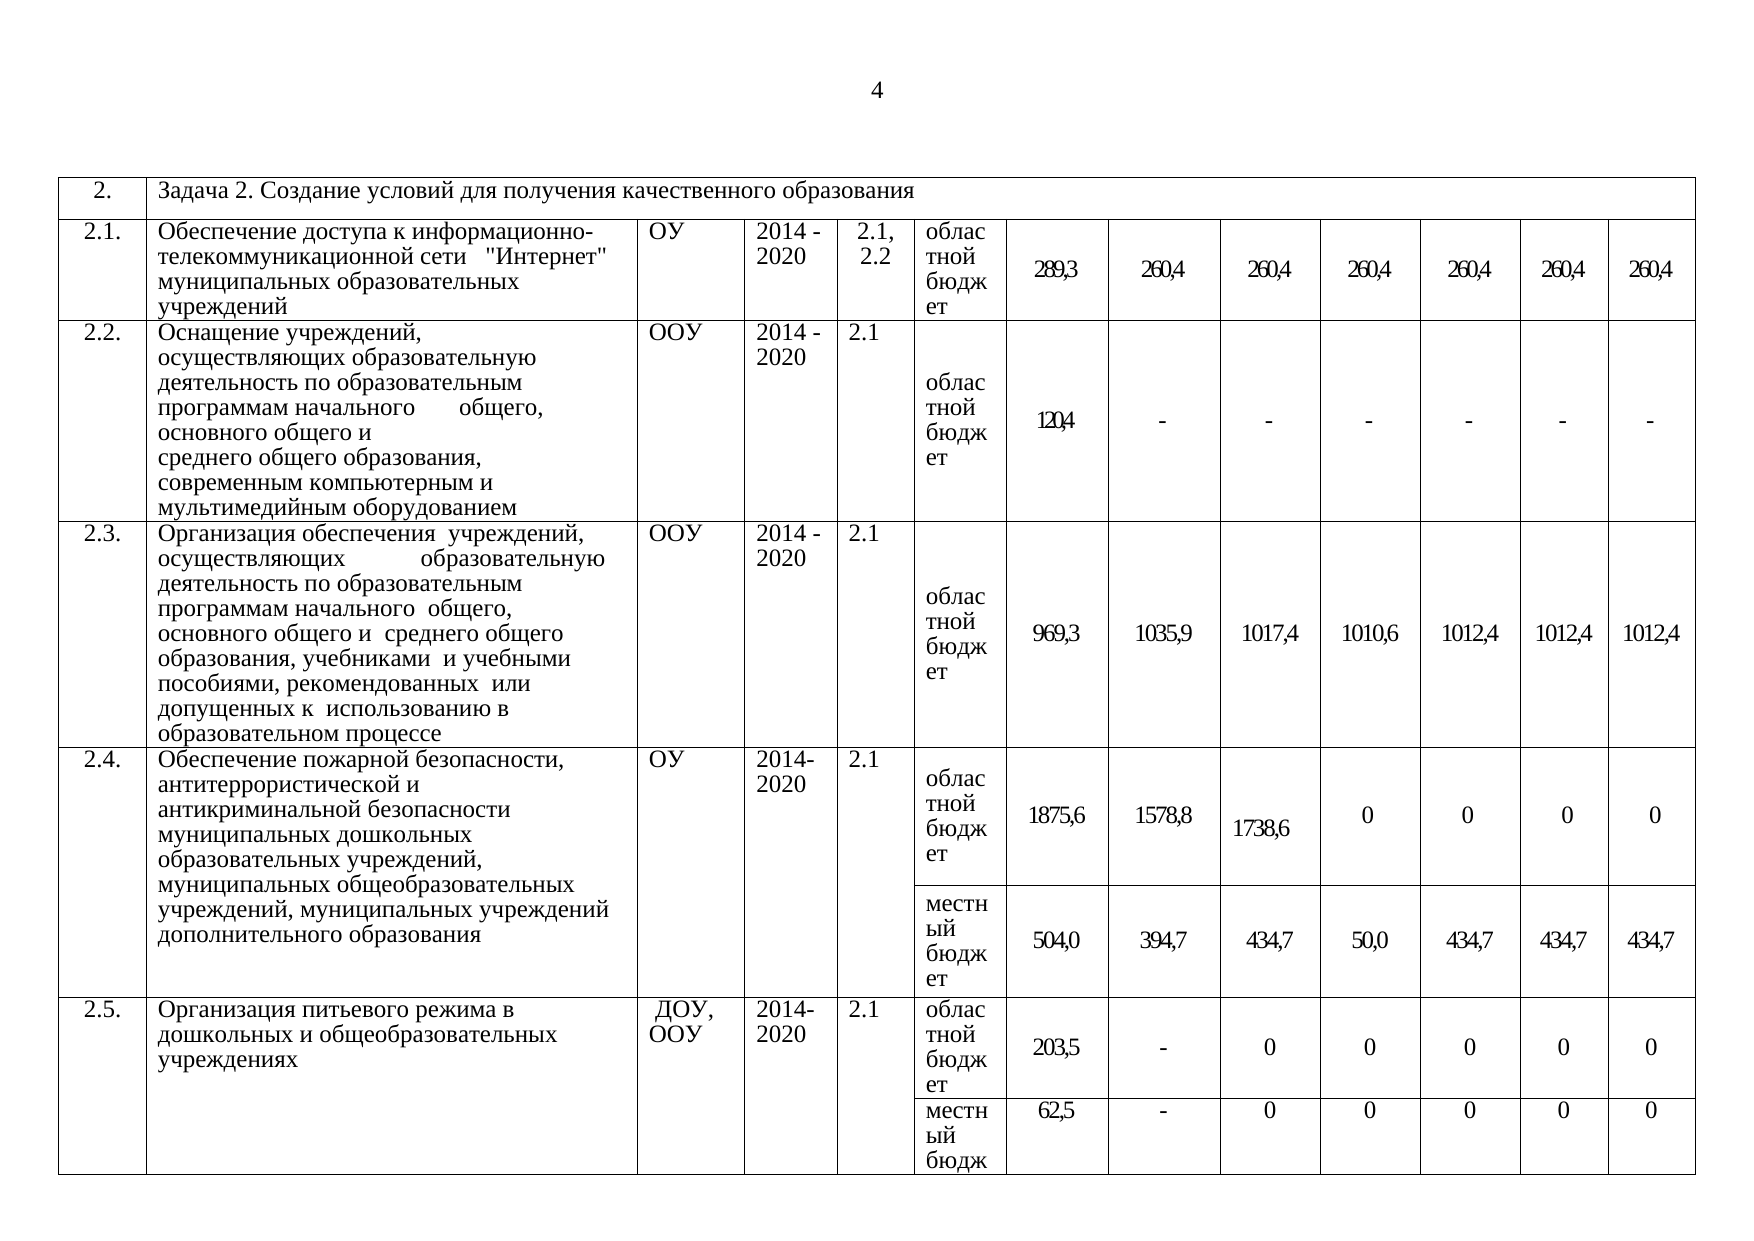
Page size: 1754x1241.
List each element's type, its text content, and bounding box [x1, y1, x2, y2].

table_cell - [1609, 321, 1695, 521]
table_cell 0 [1421, 1099, 1520, 1174]
table_cell 2. [59, 178, 146, 219]
table_cell областной бюджет [915, 998, 1006, 1098]
table_cell 1012,4 [1521, 522, 1608, 747]
table_cell 260,4 [1421, 220, 1520, 320]
table_cell 434,7 [1521, 886, 1608, 997]
table_cell Организация питьевого режима в дошкольных и общеобразовательных учреждениях Создание в общеобразовательных организациях, расположенных в сельской местности, условий для занятия физической культурой и спортом [147, 998, 637, 1174]
table_cell 260,4 [1521, 220, 1608, 320]
table_cell 260,4 [1321, 220, 1420, 320]
table_cell 2.1. [59, 220, 146, 320]
table_cell 2.1 [838, 321, 914, 521]
table_cell 0 [1609, 998, 1695, 1098]
table_cell - [1521, 321, 1608, 521]
table_cell 2014-2020 [745, 748, 837, 997]
table_cell областной бюджет [915, 321, 1006, 521]
table_cell 0 [1221, 998, 1320, 1098]
table_cell 1738,6 [1221, 748, 1320, 885]
table_cell 260,4 [1221, 220, 1320, 320]
table_cell 0 [1421, 748, 1520, 885]
table_cell 62,5 [1007, 1099, 1108, 1174]
table_cell 289,3 [1007, 220, 1108, 320]
table_cell - [1109, 321, 1220, 521]
table_cell 1578,8 [1109, 748, 1220, 885]
table_cell 1035,9 [1109, 522, 1220, 747]
table_cell 2.3. [59, 522, 146, 747]
table_cell 1017,4 [1221, 522, 1320, 747]
table_cell Обеспечение доступа к информационно-телекоммуникационной сети "Интернет" муниципальных образовательных учреждений [147, 220, 637, 320]
table_cell 2.1 [838, 748, 914, 997]
table_cell 2.4. [59, 748, 146, 997]
table_cell 2.1 2.1 [838, 998, 914, 1174]
table_cell 394,7 [1109, 886, 1220, 997]
table_cell 260,4 [1109, 220, 1220, 320]
table_cell местный бюджет [915, 1099, 1006, 1174]
table_cell 0 [1609, 748, 1695, 885]
table_cell 2014 -2020 [745, 522, 837, 747]
table_cell 2.1 [838, 522, 914, 747]
table_cell 969,3 [1007, 522, 1108, 747]
table_cell 1012,4 [1421, 522, 1520, 747]
table_cell 1012,4 [1609, 522, 1695, 747]
table_cell 260,4 [1609, 220, 1695, 320]
table_cell 504,0 [1007, 886, 1108, 997]
table_cell 0 [1321, 998, 1420, 1098]
table_cell 2.1, 2.2 [838, 220, 914, 320]
table_cell 50,0 [1321, 886, 1420, 997]
table_cell 0 [1521, 748, 1608, 885]
table_cell 0 [1421, 998, 1520, 1098]
table_cell ОУ [638, 220, 744, 320]
table_cell Организация обеспечения учреждений, осуществляющих образовательную деятельность по образовательным программам начального общего, основного общего и среднего общего образования, учебниками и учебными пособиями, рекомендованных или допущенных к использованию в образовательном процессе [147, 522, 637, 747]
table_cell 1010,6 [1321, 522, 1420, 747]
table_cell 0 [1521, 998, 1608, 1098]
table_cell - [1109, 998, 1220, 1098]
table_cell 2014-2020 2015-2020 [745, 998, 837, 1174]
table_cell 2.2. [59, 321, 146, 521]
table_cell 0 [1321, 1099, 1420, 1174]
table_cell местный бюджет [915, 886, 1006, 997]
table_cell Оснащение учреждений, осуществляющих образовательную деятельность по образовательным программам начального общего, основного общего и среднего общего образования, современным компьютерным и мультимедийным оборудованием [147, 321, 637, 521]
table_cell 434,7 [1421, 886, 1520, 997]
table_cell областной бюджет [915, 748, 1006, 885]
table_cell Задача 2. Создание условий для получения качественного образования [147, 178, 1695, 219]
table_cell 2014 -2020 [745, 220, 837, 320]
table_cell Обеспечение пожарной безопасности, антитеррористической и антикриминальной безопасности муниципальных дошкольных образовательных учреждений, муниципальных общеобразовательных учреждений, муниципальных учреждений дополнительного образования [147, 748, 637, 997]
table_cell 2.5. 2.6. [59, 998, 146, 1174]
table_cell - [1221, 321, 1320, 521]
table_cell ОУ [638, 748, 744, 997]
table_cell 0 [1521, 1099, 1608, 1174]
table_cell - [1321, 321, 1420, 521]
table_cell областной бюджет [915, 220, 1006, 320]
table_cell ООУ [638, 321, 744, 521]
table_cell 1875,6 [1007, 748, 1108, 885]
table_cell ДОУ, ООУ ООУ [638, 998, 744, 1174]
table_cell 0 [1609, 1099, 1695, 1174]
table_cell 120,4 [1007, 321, 1108, 521]
table_cell ООУ [638, 522, 744, 747]
table_cell - [1109, 1099, 1220, 1174]
table_cell 0 [1221, 1099, 1320, 1174]
table_cell - [1421, 321, 1520, 521]
table_cell 434,7 [1609, 886, 1695, 997]
table_cell 0 [1321, 748, 1420, 885]
table_cell 2014 -2020 [745, 321, 837, 521]
table_cell 434,7 [1221, 886, 1320, 997]
table_cell областной бюджет [915, 522, 1006, 747]
table_cell 203,5 [1007, 998, 1108, 1098]
